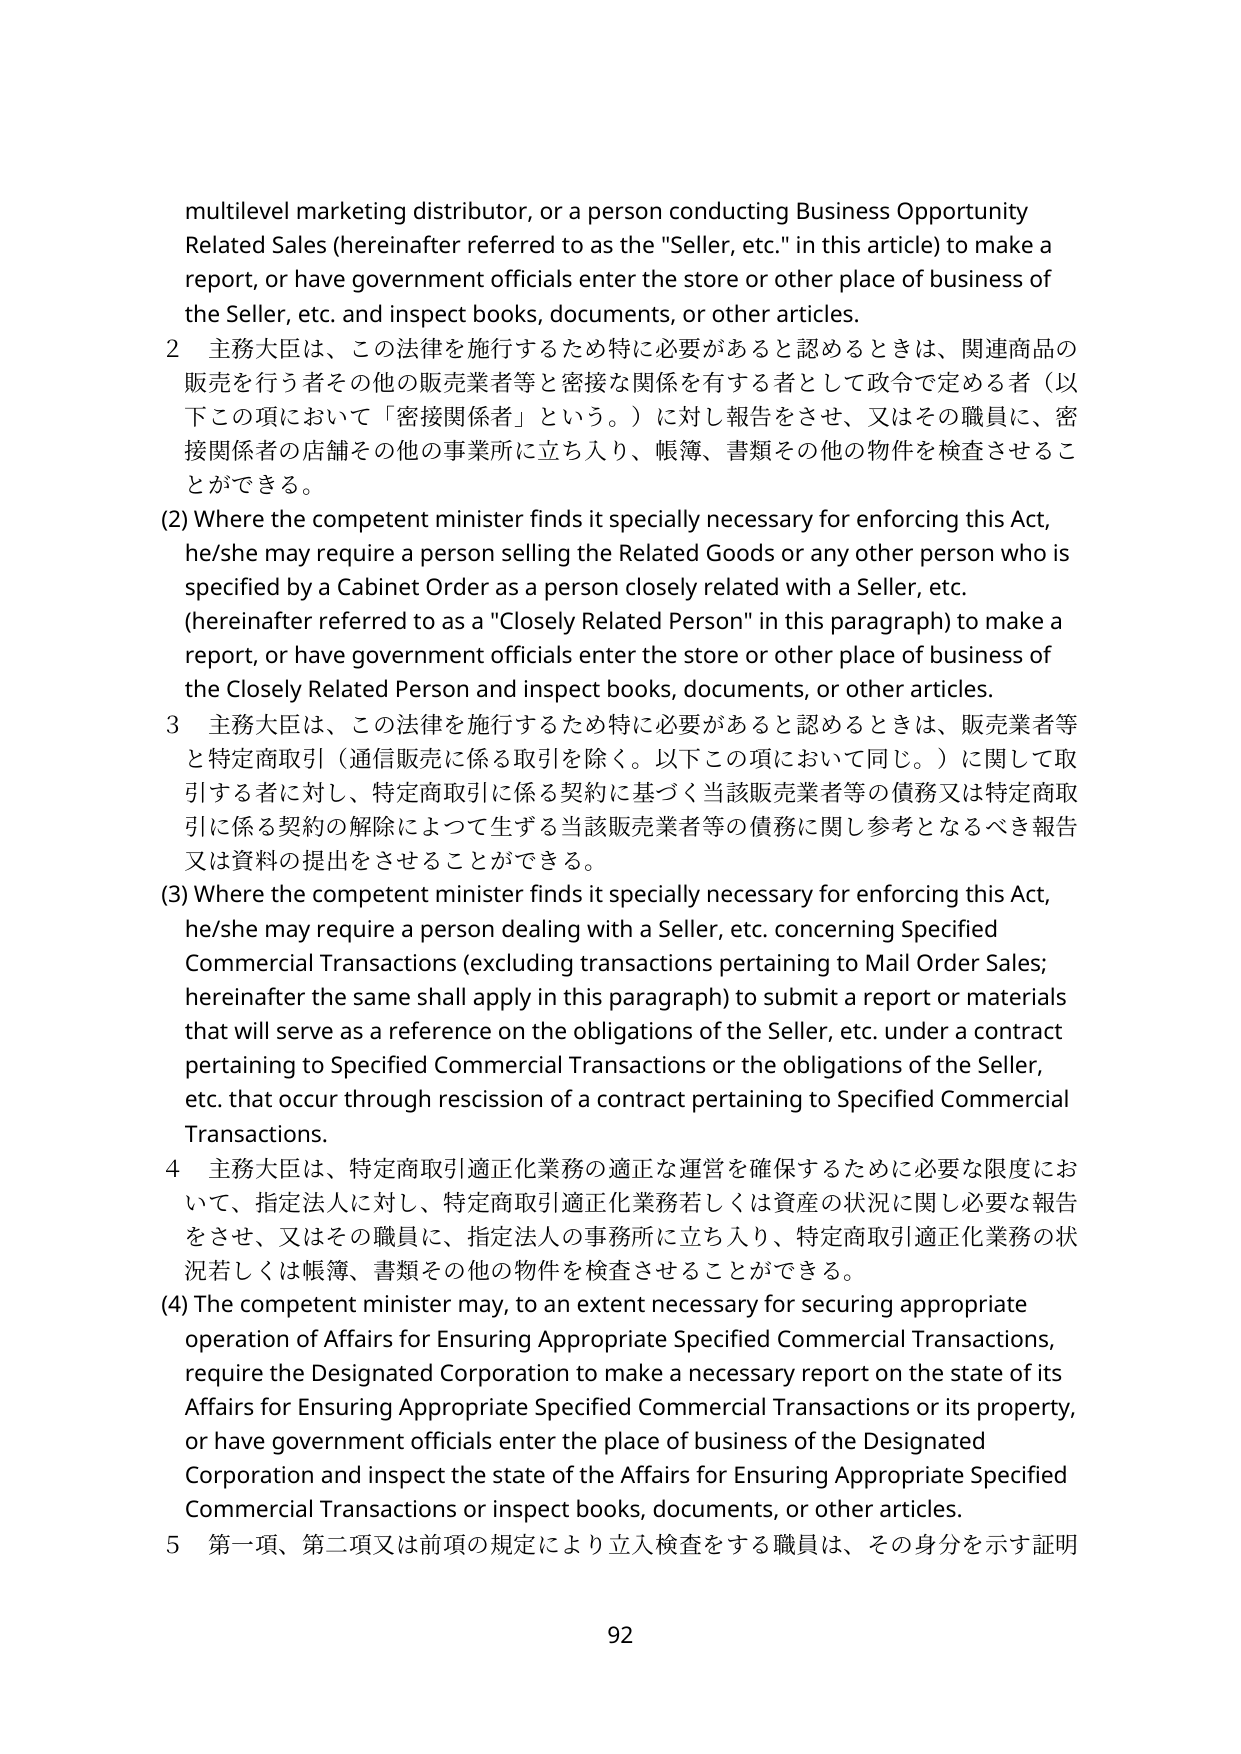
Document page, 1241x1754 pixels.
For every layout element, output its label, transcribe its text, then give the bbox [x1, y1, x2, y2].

text ３ 主務大臣は、この法律を施行するため特に必要があると認めるときは、販売業者等と特定商取引（通信販売に係る取引を除く。以下この項において同じ。）に関して取引する者に対し、特定商取引に係る契約に基づく当該販売業者等の債務又は特定商取引に係る契約の解除によつて生ずる当該販売業者等の債務に関し参考となるべき報告又は資料の提出をさせることができる。 [161, 706, 1079, 877]
text (4) The competent minister may, to an extent necessary for securing appropriate operation of Affairs for Ensuring Appropriate Specified Commercial Transactions, require the Designated Corporation to make a necessary report on the state of its Affairs for Ensuring Appropriate Specified Commercial Transactions or its property, or have government officials enter the place of business of the Designated Corporation and inspect the state of the Affairs for Ensuring Appropriate Specified Commercial Transactions or inspect books, documents, or other articles. [161, 1287, 1079, 1526]
text ４ 主務大臣は、特定商取引適正化業務の適正な運営を確保するために必要な限度において、指定法人に対し、特定商取引適正化業務若しくは資産の状況に関し必要な報告をさせ、又はその職員に、指定法人の事務所に立ち入り、特定商取引適正化業務の状況若しくは帳簿、書類その他の物件を検査させることができる。 [161, 1150, 1079, 1287]
text (3) Where the competent minister finds it specially necessary for enforcing this Act, he/she may require a person dealing with a Seller, etc. concerning Specified Commercial Transactions (excluding transactions pertaining to Mail Order Sales; hereinafter the same shall apply in this paragraph) to submit a report or materials that will serve as a reference on the obligations of the Seller, etc. under a contract pertaining to Specified Commercial Transactions or the obligations of the Seller, etc. that occur through rescission of a contract pertaining to Specified Commercial Transactions. [161, 877, 1079, 1150]
text ２ 主務大臣は、この法律を施行するため特に必要があると認めるときは、関連商品の販売を行う者その他の販売業者等と密接な関係を有する者として政令で定める者（以下この項において「密接関係者」という。）に対し報告をさせ、又はその職員に、密接関係者の店舗その他の事業所に立ち入り、帳簿、書類その他の物件を検査させることができる。 [161, 330, 1079, 501]
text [161, 1526, 1079, 1560]
text (2) Where the competent minister finds it specially necessary for enforcing this Act, he/she may require a person selling the Related Goods or any other person who is specified by a Cabinet Order as a person closely related with a Seller, etc. (hereinafter referred to as a "Closely Related Person" in this paragraph) to make a report, or have government officials enter the store or other place of business of the Closely Related Person and inspect books, documents, or other articles. [161, 501, 1079, 706]
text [161, 194, 1079, 330]
